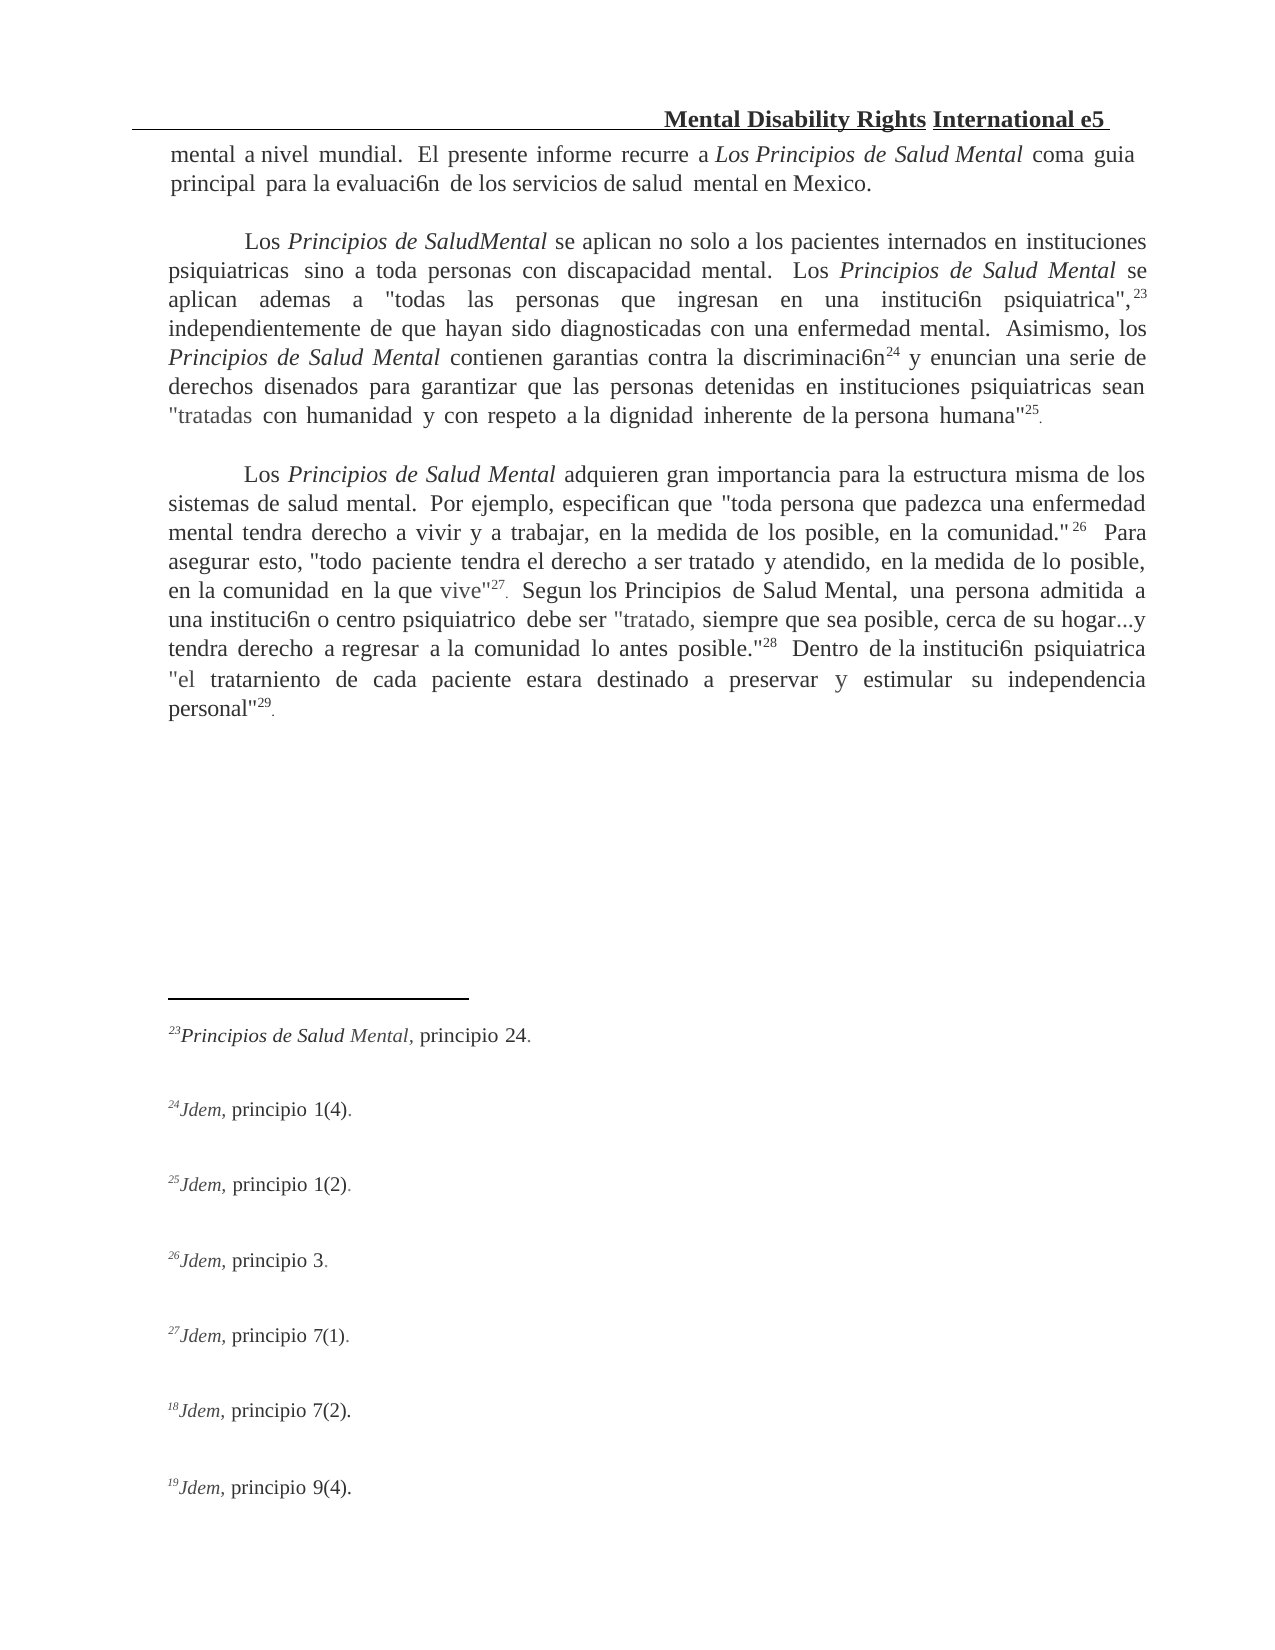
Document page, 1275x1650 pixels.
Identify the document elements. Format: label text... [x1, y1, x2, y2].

text 23Principios de Salud Mental, principio 24. [168, 1022, 1275, 1047]
text 19Jdem, principio 9(4). [167, 1475, 1275, 1499]
text Los Principios de SaludMental se aplican no solo a los pacientes internados en instituciones psiquiatricas sino a toda personas con discapacidad mental. Los Principios de Salud Mental se aplican ademas a "todas las personas que ingresan en una instituci6n psiquiatrica",23 independientemente de que hayan sido diagnosticadas con una enfermedad mental. Asimismo, los Principios de Salud Mental contienen garantias contra la discriminaci6n24 y enuncian una serie de derechos disenados para garantizar que las personas detenidas en instituciones psiquiatricas sean "tratadas con humanidad y con respeto a la dignidad inherente de la persona humana"25. [168, 227, 1147, 429]
text 25Jdem, principio 1(2). [168, 1172, 1275, 1196]
text 26Jdem, principio 3. [168, 1248, 1275, 1272]
text mental a nivel mundial. El presente informe recurre a Los Principios de Salud Mental coma guia principal para la evaluaci6n de los servicios de salud mental en Mexico. [170, 140, 1139, 197]
text 18Jdem, principio 7(2). [167, 1398, 1275, 1422]
text Los Principios de Salud Mental adquieren gran importancia para la estructura misma de los sistemas de salud mental. Por ejemplo, especifican que "toda persona que padezca una enfermedad mental tendra derecho a vivir y a trabajar, en la medida de los posible, en la comunidad."26 Para asegurar esto, "todo paciente tendra el derecho a ser tratado y atendido, en la medida de lo posible, en la comunidad en la que vive"27. Segun los Principios de Salud Mental, una persona admitida a una instituci6n o centro psiquiatrico debe ser "tratado, siempre que sea posible, cerca de su hogar...y tendra derecho a regresar a la comunidad lo antes posible."28 Dentro de la instituci6n psiquiatrica "el tratarniento de cada paciente estara destinado a preservar y estimular su independencia personal"29. [168, 460, 1146, 722]
text 27Jdem, principio 7(1). [168, 1322, 1275, 1347]
text 24Jdem, principio 1(4). [168, 1097, 1275, 1121]
